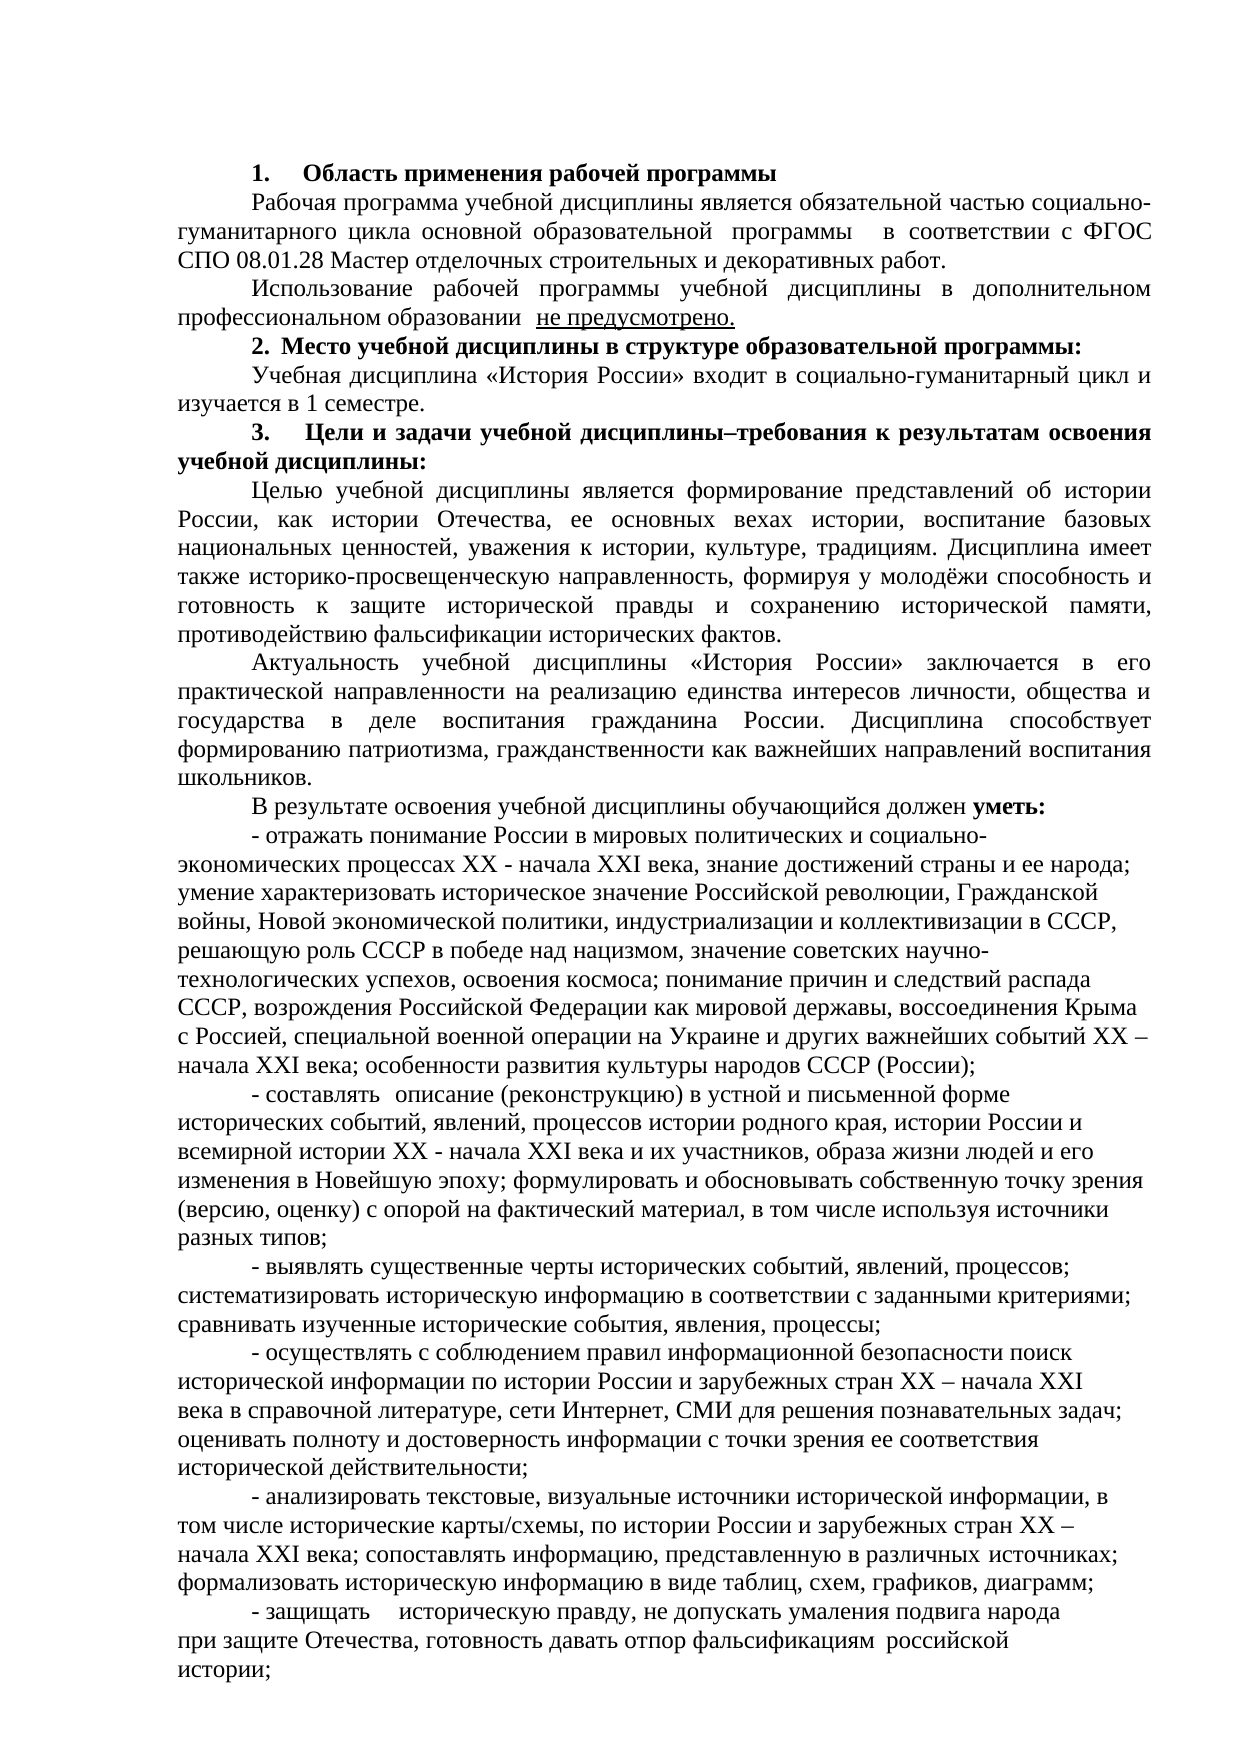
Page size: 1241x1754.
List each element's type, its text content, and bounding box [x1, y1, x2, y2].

text разных типов; [177, 1222, 1240, 1251]
text Целью учебной дисциплины является формирование представлений об истории России, как истории Отечества, ее основных вехах истории, воспитание базовых национальных ценностей, уважения к истории, культуре, традициям. Дисциплина имеет также историко-просвещенческую направленность, формируя у молодёжи способность и готовность к защите исторической правды и сохранению исторической памяти, противодействию фальсификации исторических фактов. [177, 475, 1152, 647]
list отражать понимание России в мировых политических и социально- [251, 820, 1240, 849]
list составлять описание (реконструкцию) в устной и письменной форме исторических событий, явлений, процессов истории родного края, истории России и всемирной истории XX - начала XXI века и их участников, образа жизни людей и его [177, 1079, 1094, 1165]
subtitle Цели и задачи учебной дисциплины–требования к результатам освоения учебной дисциплины: [177, 417, 1152, 475]
text В результате освоения учебной дисциплины обучающийся должен уметь: [251, 791, 1240, 820]
text систематизировать историческую информацию в соответствии с заданными критериями; сравнивать изученные исторические события, явления, процессы; [177, 1280, 1240, 1337]
text изменения в Новейшую эпоху; формулировать и обосновывать собственную точку зрения (версию, оценку) с опорой на фактический материал, в том числе используя источники [177, 1165, 1152, 1222]
list анализировать текстовые, визуальные источники исторической информации, в том числе исторические карты/схемы, по истории России и зарубежных стран XX – начала XXI века; сопоставлять информацию, представленную в различных источниках; формализовать историческую информацию в виде таблиц, схем, графиков, диаграмм; [177, 1481, 1119, 1596]
text экономических процессах XX - начала XXI века, знание достижений страны и ее народа; умение характеризовать историческое значение Российской революции, Гражданской войны, Новой экономической политики, индустриализации и коллективизации в СССР, решающую роль СССР в победе над нацизмом, значение советских научно- технологических успехов, освоения космоса; понимание причин и следствий распада [177, 849, 1152, 992]
text СССР, возрождения Российской Федерации как мировой державы, воссоединения Крыма с Россией, специальной военной операции на Украине и других важнейших событий XX – начала XXI века; особенности развития культуры народов СССР (России); [177, 992, 1147, 1079]
text Учебная дисциплина «История России» входит в социально-гуманитарный цикл и изучается в 1 семестре. [177, 360, 1152, 417]
subtitle Место учебной дисциплины в структуре образовательной программы: [251, 331, 1240, 360]
text Рабочая программа учебной дисциплины является обязательной частью социально- гуманитарного цикла основной образовательной программы в соответствии с ФГОС СПО 08.01.28 Мастер отделочных строительных и декоративных работ. [177, 187, 1152, 273]
list выявлять существенные черты исторических событий, явлений, процессов; [251, 1251, 1240, 1280]
text Актуальность учебной дисциплины «История России» заключается в его практической направленности на реализацию единства интересов личности, общества и государства в деле воспитания гражданина России. Дисциплина способствует формированию патриотизма, гражданственности как важнейших направлений воспитания школьников. [177, 647, 1152, 791]
text Использование рабочей программы учебной дисциплины в дополнительном профессиональном образовании не предусмотрено. [177, 273, 1152, 331]
list осуществлять с соблюдением правил информационной безопасности поиск исторической информации по истории России и зарубежных стран XX – начала XXI века в справочной литературе, сети Интернет, СМИ для решения познавательных задач; оценивать полноту и достоверность информации с точки зрения ее соответствия исторической действительности; [177, 1337, 1135, 1481]
list защищать историческую правду, не допускать умаления подвига народа при защите Отечества, готовность давать отпор фальсификациям российской истории; [177, 1596, 1106, 1682]
subtitle Область применения рабочей программы [251, 159, 1240, 187]
